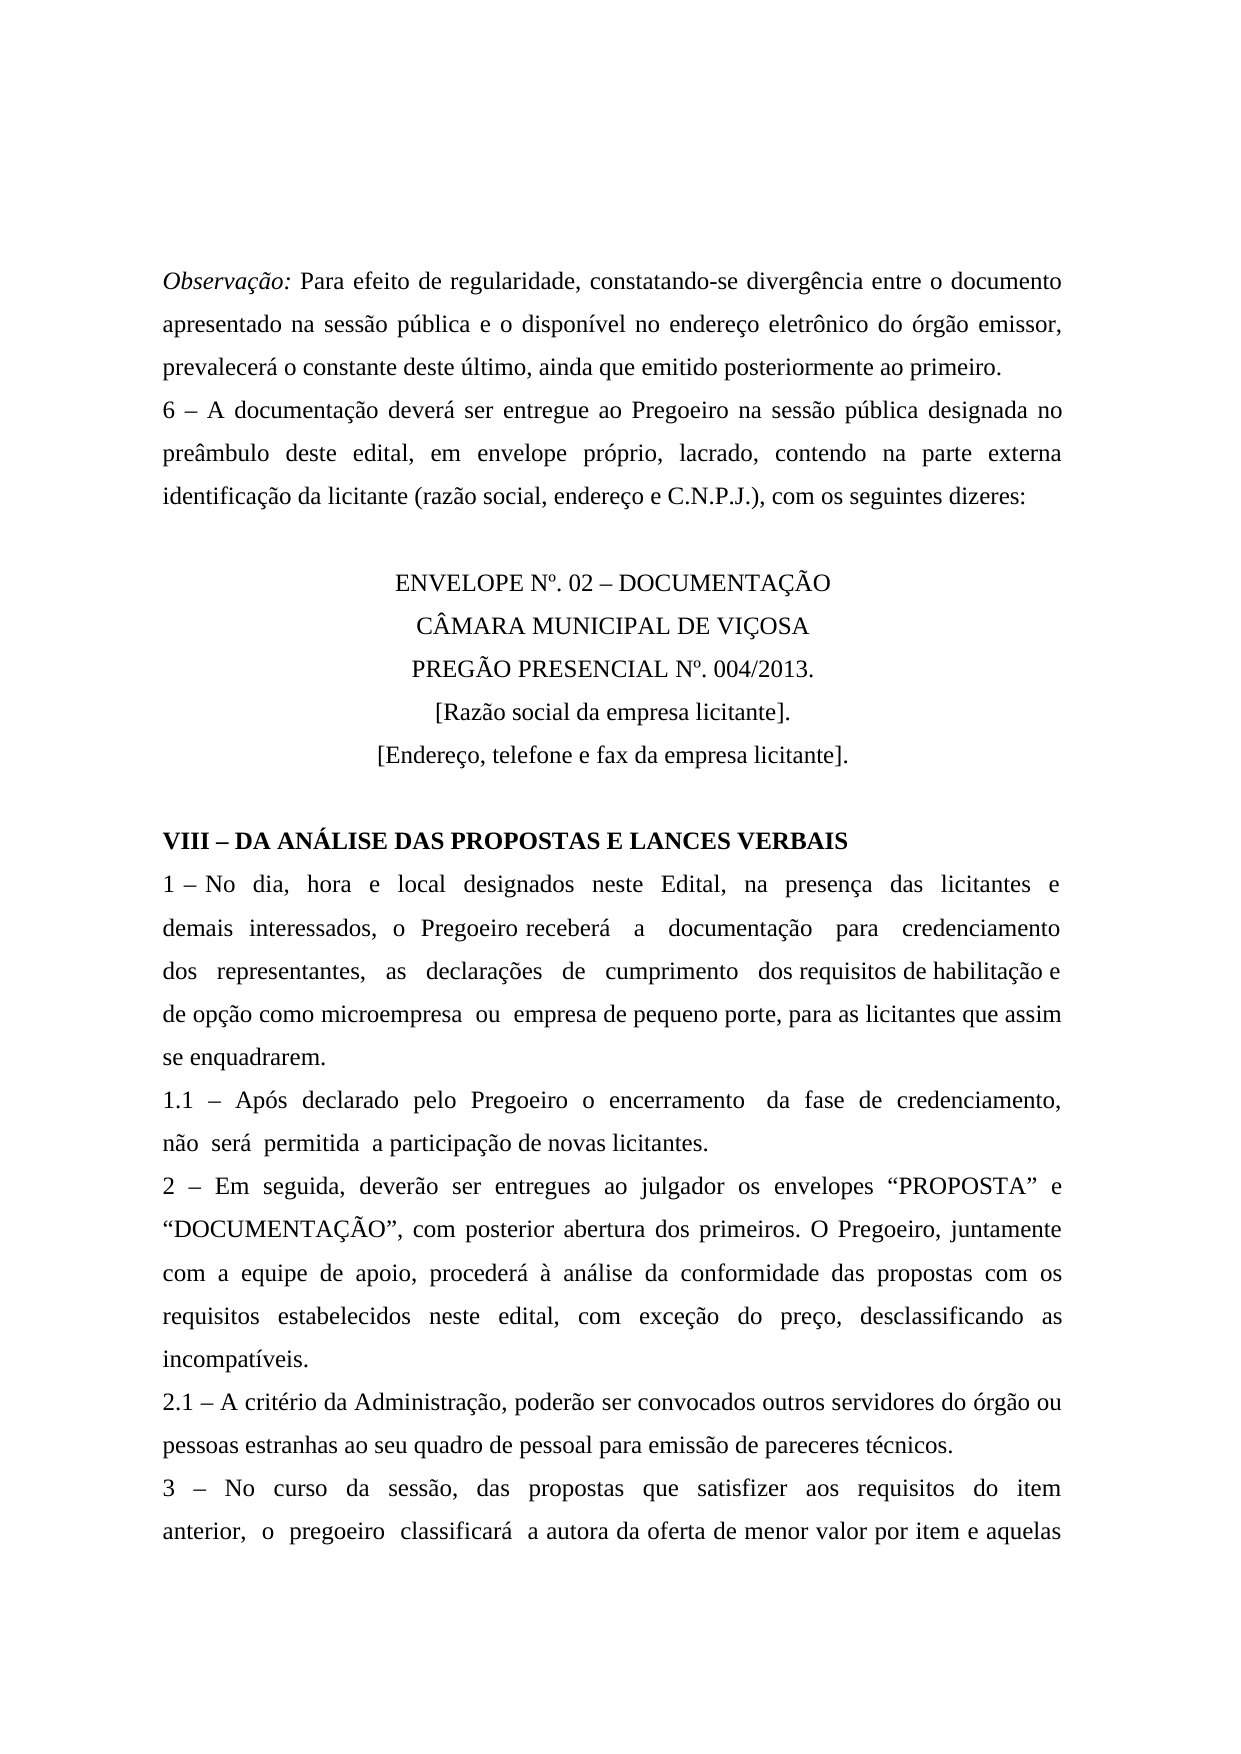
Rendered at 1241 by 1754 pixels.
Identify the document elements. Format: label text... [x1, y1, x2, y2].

text 2.1 – A critério da Administração, poderão ser convocados outros servidores do órgão ou pessoas estranhas ao seu quadro de pessoal para emissão de pareceres técnicos. [162, 1387, 1063, 1459]
text VIII – DA ANÁLISE DAS PROPOSTAS E LANCES VERBAIS [162, 826, 1063, 855]
text PREGÃO PRESENCIAL Nº. 004/2013. [162, 654, 1063, 683]
text [Razão social da empresa licitante]. [162, 697, 1063, 726]
text [Endereço, telefone e fax da empresa licitante]. [162, 740, 1063, 769]
text 2 – Em seguida, deverão ser entregues ao julgador os envelopes “PROPOSTA” e “DOCUMENTAÇÃO”, com posterior abertura dos primeiros. O Pregoeiro, juntamente com a equipe de apoio, procederá à análise da conformidade das propostas com os requisitos estabelecidos neste edital, com exceção do preço, desclassificando as incompatíveis. [162, 1171, 1063, 1373]
text 1 – No dia, hora e local designados neste Edital, na presença das licitantes e demais interessados, o Pregoeiro receberá a documentação para credenciamento dos representantes, as declarações de cumprimento dos requisitos de habilitação e de opção como microempresa ou empresa de pequeno porte, para as licitantes que assim se enquadrarem. [162, 869, 1063, 1071]
text Observação: Para efeito de regularidade, constatando-se divergência entre o documento apresentado na sessão pública e o disponível no endereço eletrônico do órgão emissor, prevalecerá o constante deste último, ainda que emitido posteriormente ao primeiro. [162, 266, 1063, 381]
text CÂMARA MUNICIPAL DE VIÇOSA [162, 611, 1063, 639]
text 6 – A documentação deverá ser entregue ao Pregoeiro na sessão pública designada no preâmbulo deste edital, em envelope próprio, lacrado, contendo na parte externa identificação da licitante (razão social, endereço e C.N.P.J.), com os seguintes dizeres: [162, 395, 1063, 510]
text 1.1 – Após declarado pelo Pregoeiro o encerramento da fase de credenciamento, não será permitida a participação de novas licitantes. [162, 1085, 1063, 1157]
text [162, 1473, 1063, 1545]
text ENVELOPE Nº. 02 – DOCUMENTAÇÃO [162, 568, 1063, 596]
